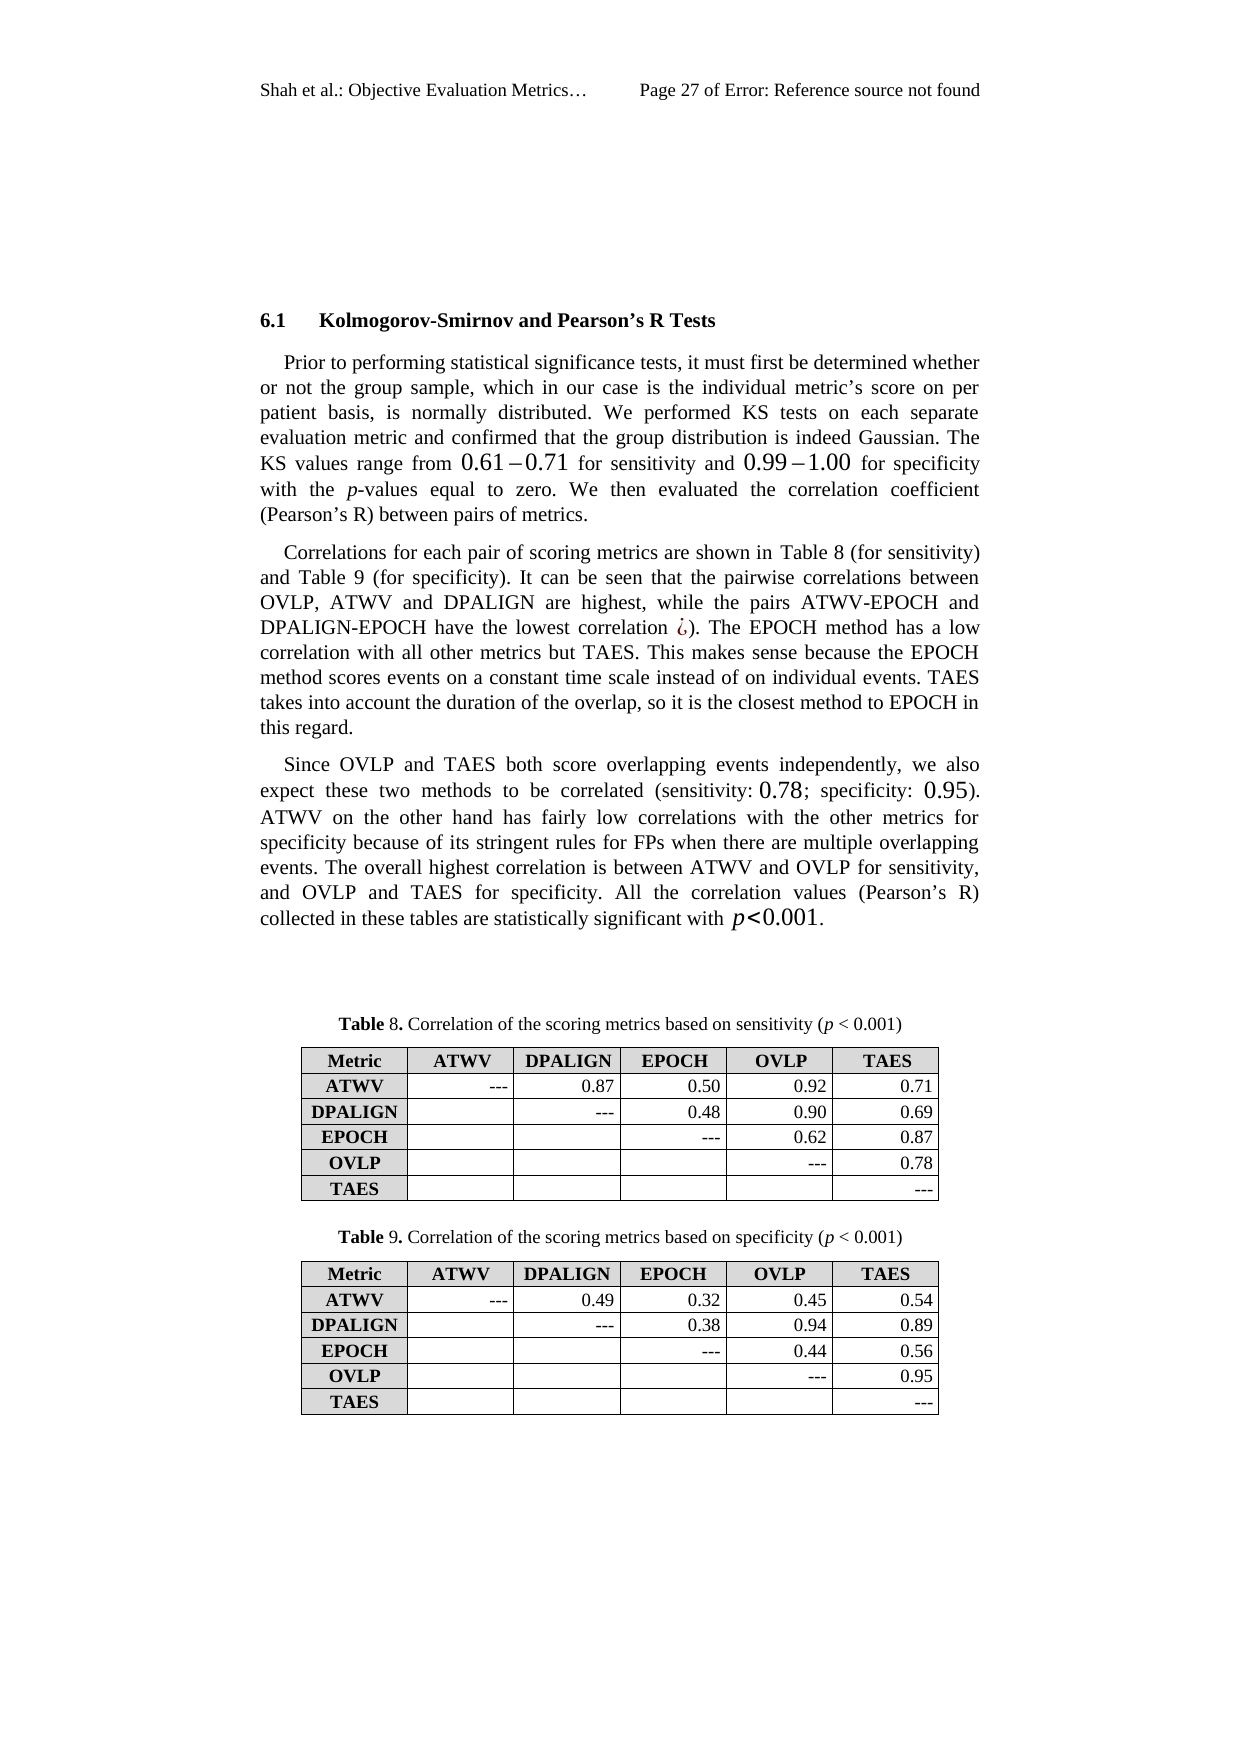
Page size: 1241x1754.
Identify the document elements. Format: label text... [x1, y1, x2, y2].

text Since OVLP and TAES both score overlapping events independently, we also expect these two methods to be correlated (sensitivity: ; specificity: ). ATWV on the other hand has fairly low correlations with the other metrics for specificity because of its stringent rules for FPs when there are multiple overlapping events. The overall highest correlation is between ATWV and OVLP for sensitivity, and OVLP and TAES for specificity. All the correlation values (Pearson’s R) collected in these tables are statistically significant with . [260, 751, 980, 932]
text Prior to performing statistical significance tests, it must first be determined whether or not the group sample, which in our case is the individual metric’s score on per patient basis, is normally distributed. We performed KS tests on each separate evaluation metric and confirmed that the group distribution is indeed Gaussian. The KS values range from for sensitivity and for specificity with the p-values equal to zero. We then evaluated the correlation coefficient (Pearson’s R) between pairs of metrics. [260, 349, 980, 526]
subtitle Kolmogorov-Smirnov and Pearson’s R Tests [260, 307, 980, 332]
